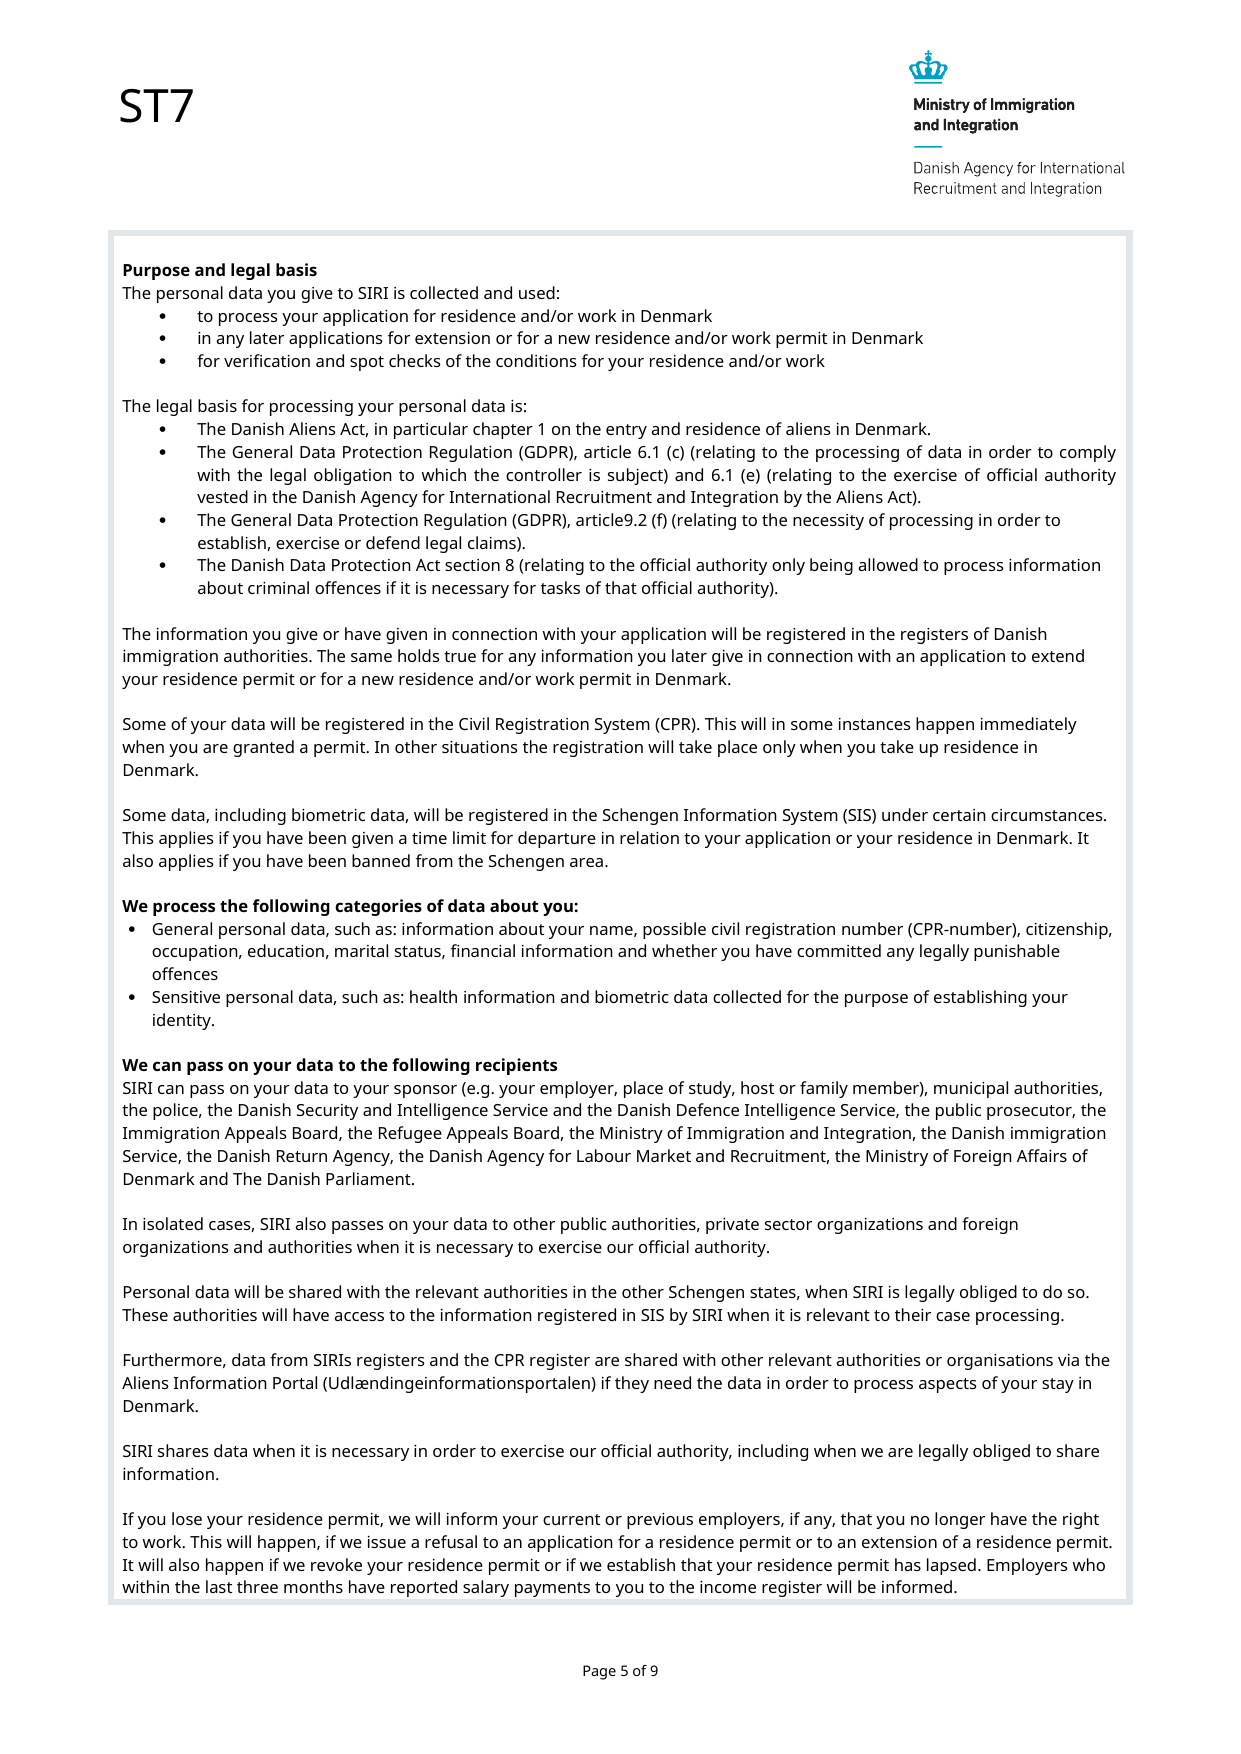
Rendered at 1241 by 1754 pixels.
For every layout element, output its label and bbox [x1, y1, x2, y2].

table_cell [114, 236, 1126, 1599]
